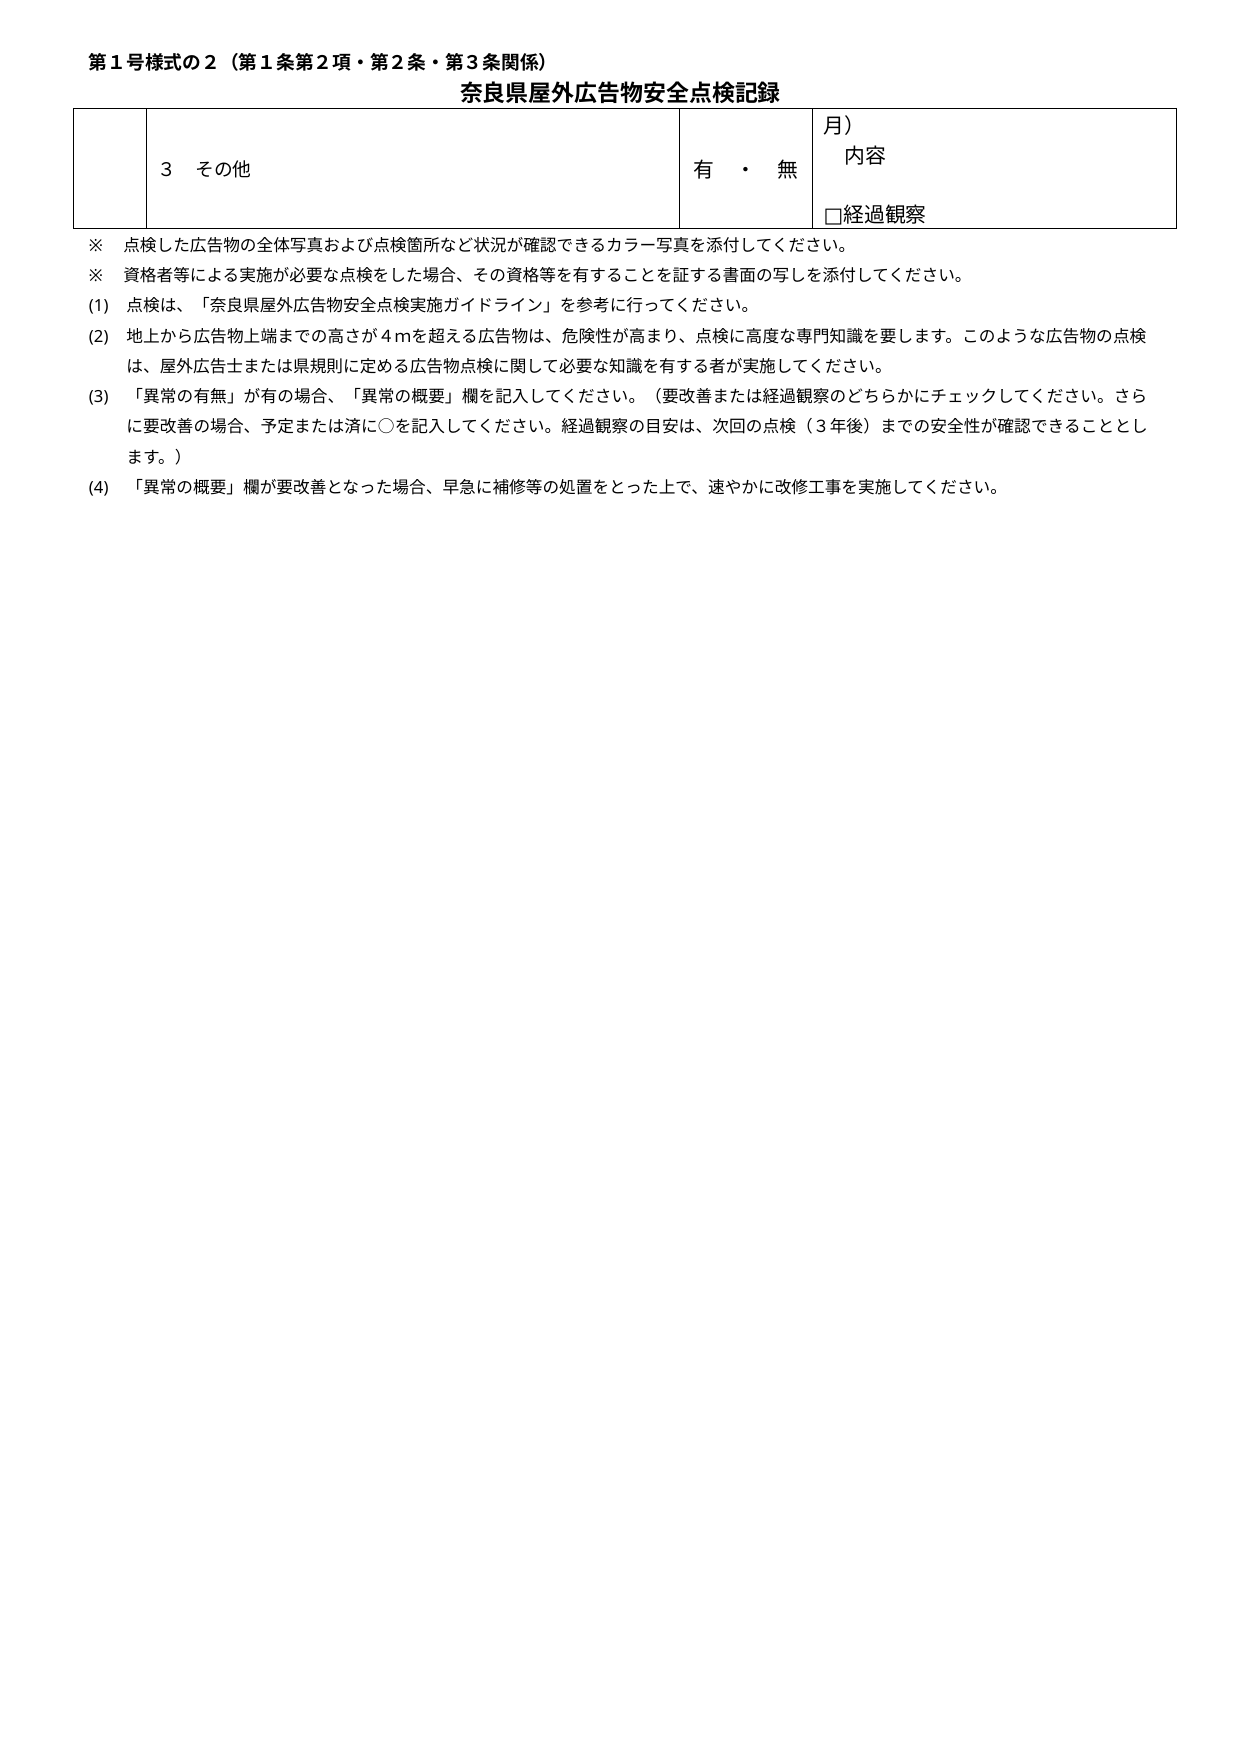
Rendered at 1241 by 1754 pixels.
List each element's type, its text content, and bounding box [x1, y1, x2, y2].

table_cell 有 ・ 無 [680, 109, 812, 228]
list 点検は、「奈良県屋外広告物安全点検実施ガイドライン」を参考に行ってください。 [89, 289, 1152, 320]
list 地上から広告物上端までの高さが４ｍを超える広告物は、危険性が高まり、点検に高度な専門知識を要します。このような広告物の点検は、屋外広告士または県規則に定める広告物点検に関して必要な知識を有する者が実施してください。 [89, 320, 1152, 380]
list 「異常の概要」欄が要改善となった場合、早急に補修等の処置をとった上で、速やかに改修工事を実施してください。 [89, 471, 1152, 501]
text ※ 資格者等による実施が必要な点検をした場合、その資格等を有することを証する書面の写しを添付してください。 [89, 259, 1152, 289]
table_cell ３ その他 [147, 109, 679, 228]
list 「異常の有無」が有の場合、「異常の概要」欄を記入してください。（要改善または経過観察のどちらかにチェックしてください。さらに要改善の場合、予定または済に○を記入してください。経過観察の目安は、次回の点検（３年後）までの安全性が確認できることとします。） [89, 380, 1152, 471]
text ※ 点検した広告物の全体写真および点検箇所など状況が確認できるカラー写真を添付してください。 [89, 229, 1152, 259]
